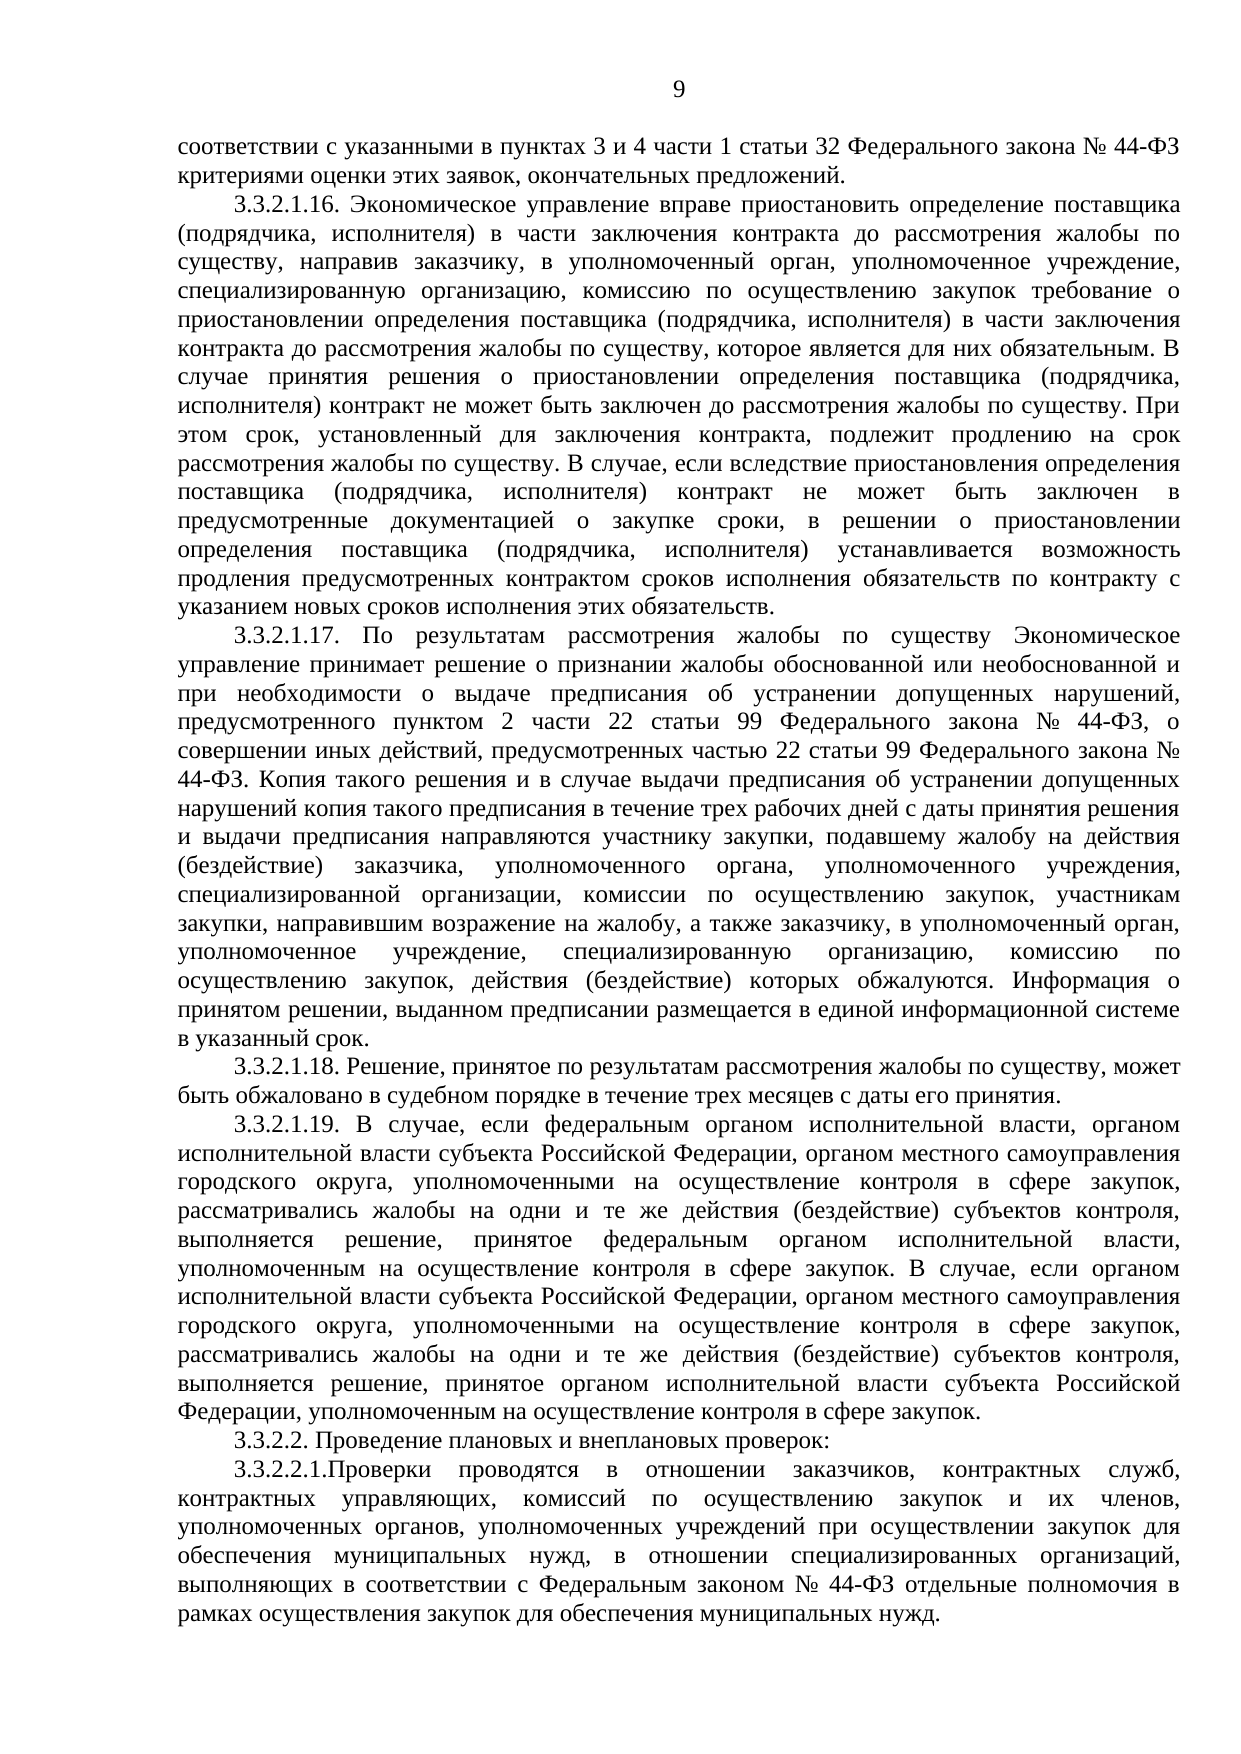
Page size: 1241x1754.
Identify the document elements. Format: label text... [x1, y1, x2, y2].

text 3.3.2.1.16. Экономическое управление вправе приостановить определение поставщика (подрядчика, исполнителя) в части заключения контракта до рассмотрения жалобы по существу, направив заказчику, в уполномоченный орган, уполномоченное учреждение, специализированную организацию, комиссию по осуществлению закупок требование о приостановлении определения поставщика (подрядчика, исполнителя) в части заключения контракта до рассмотрения жалобы по существу, которое является для них обязательным. В случае принятия решения о приостановлении определения поставщика (подрядчика, исполнителя) контракт не может быть заключен до рассмотрения жалобы по существу. При этом срок, установленный для заключения контракта, подлежит продлению на срок рассмотрения жалобы по существу. В случае, если вследствие приостановления определения поставщика (подрядчика, исполнителя) контракт не может быть заключен в предусмотренные документацией о закупке сроки, в решении о приостановлении определения поставщика (подрядчика, исполнителя) устанавливается возможность продления предусмотренных контрактом сроков исполнения обязательств по контракту с указанием новых сроков исполнения этих обязательств. [177, 189, 1181, 620]
text 3.3.2.2. Проведение плановых и внеплановых проверок: [177, 1425, 1181, 1454]
text 3.3.2.1.19. В случае, если федеральным органом исполнительной власти, органом исполнительной власти субъекта Российской Федерации, органом местного самоуправления городского округа, уполномоченными на осуществление контроля в сфере закупок, рассматривались жалобы на одни и те же действия (бездействие) субъектов контроля, выполняется решение, принятое федеральным органом исполнительной власти, уполномоченным на осуществление контроля в сфере закупок. В случае, если органом исполнительной власти субъекта Российской Федерации, органом местного самоуправления городского округа, уполномоченными на осуществление контроля в сфере закупок, рассматривались жалобы на одни и те же действия (бездействие) субъектов контроля, выполняется решение, принятое органом исполнительной власти субъекта Российской Федерации, уполномоченным на осуществление контроля в сфере закупок. [177, 1109, 1181, 1425]
text 3.3.2.2.1.Проверки проводятся в отношении заказчиков, контрактных служб, контрактных управляющих, комиссий по осуществлению закупок и их членов, уполномоченных органов, уполномоченных учреждений при осуществлении закупок для обеспечения муниципальных нужд, в отношении специализированных организаций, выполняющих в соответствии с Федеральным законом № 44-ФЗ отдельные полномочия в рамках осуществления закупок для обеспечения муниципальных нужд. [177, 1454, 1181, 1626]
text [177, 131, 1181, 189]
text 3.3.2.1.17. По результатам рассмотрения жалобы по существу Экономическое управление принимает решение о признании жалобы обоснованной или необоснованной и при необходимости о выдаче предписания об устранении допущенных нарушений, предусмотренного пунктом 2 части 22 статьи 99 Федерального закона № 44-ФЗ, о совершении иных действий, предусмотренных частью 22 статьи 99 Федерального закона № 44-ФЗ. Копия такого решения и в случае выдачи предписания об устранении допущенных нарушений копия такого предписания в течение трех рабочих дней с даты принятия решения и выдачи предписания направляются участнику закупки, подавшему жалобу на действия (бездействие) заказчика, уполномоченного органа, уполномоченного учреждения, специализированной организации, комиссии по осуществлению закупок, участникам закупки, направившим возражение на жалобу, а также заказчику, в уполномоченный орган, уполномоченное учреждение, специализированную организацию, комиссию по осуществлению закупок, действия (бездействие) которых обжалуются. Информация о принятом решении, выданном предписании размещается в единой информационной системе в указанный срок. [177, 620, 1181, 1051]
text 3.3.2.1.18. Решение, принятое по результатам рассмотрения жалобы по существу, может быть обжаловано в судебном порядке в течение трех месяцев с даты его принятия. [177, 1051, 1181, 1109]
